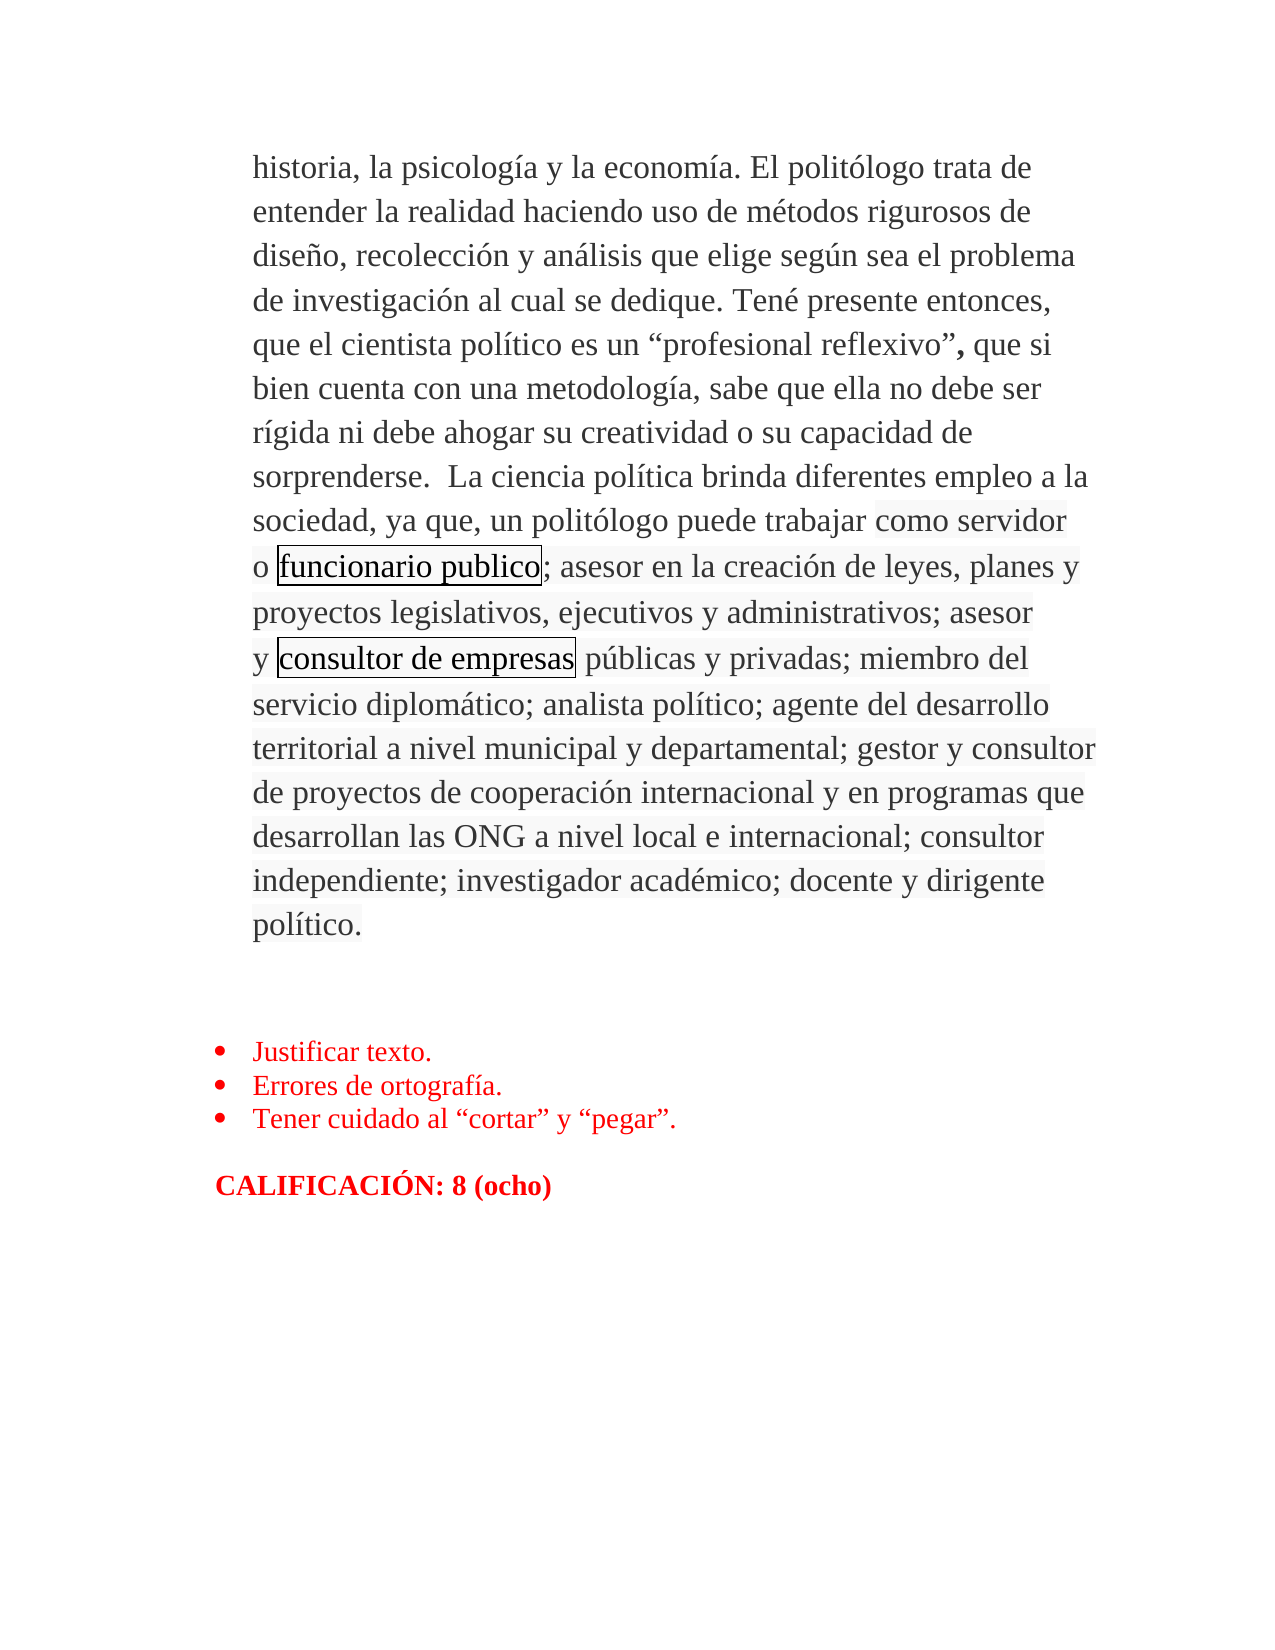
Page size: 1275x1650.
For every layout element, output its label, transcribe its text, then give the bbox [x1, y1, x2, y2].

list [215, 148, 1098, 942]
list Justificar texto. [215, 1034, 1098, 1068]
text CALIFICACIÓN: 8 (ocho) [215, 1168, 1098, 1202]
list Errores de ortografía. [215, 1068, 1098, 1101]
list Tener cuidado al “cortar” y “pegar”. [215, 1101, 1098, 1135]
